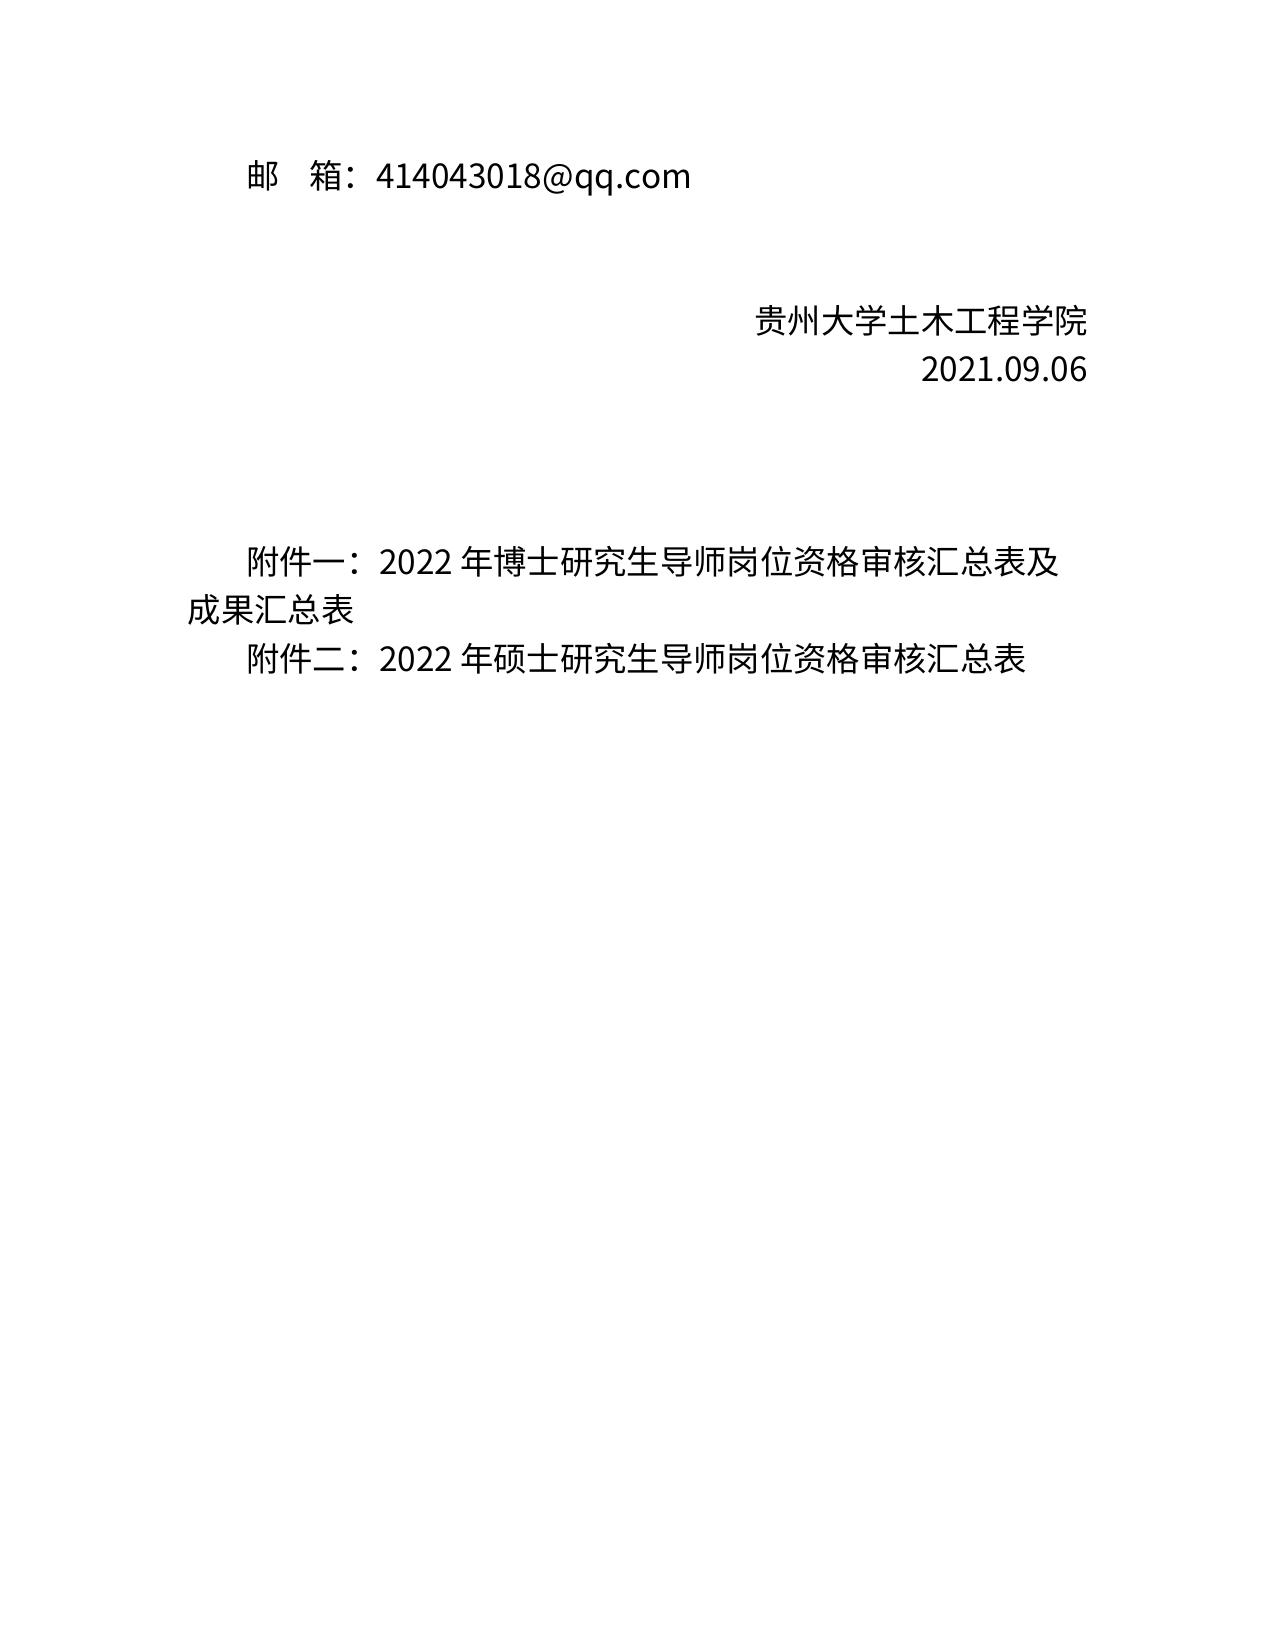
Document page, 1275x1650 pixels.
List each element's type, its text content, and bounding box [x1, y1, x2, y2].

text 贵州大学土木工程学院 [187, 295, 1087, 343]
text 邮 箱：414043018@qq.com [187, 150, 1087, 198]
text 附件一：2022年博士研究生导师岗位资格审核汇总表及成果汇总表 [187, 536, 1087, 632]
text 2021.09.06 [187, 343, 1087, 391]
text 附件二：2022年硕士研究生导师岗位资格审核汇总表 [187, 632, 1087, 681]
